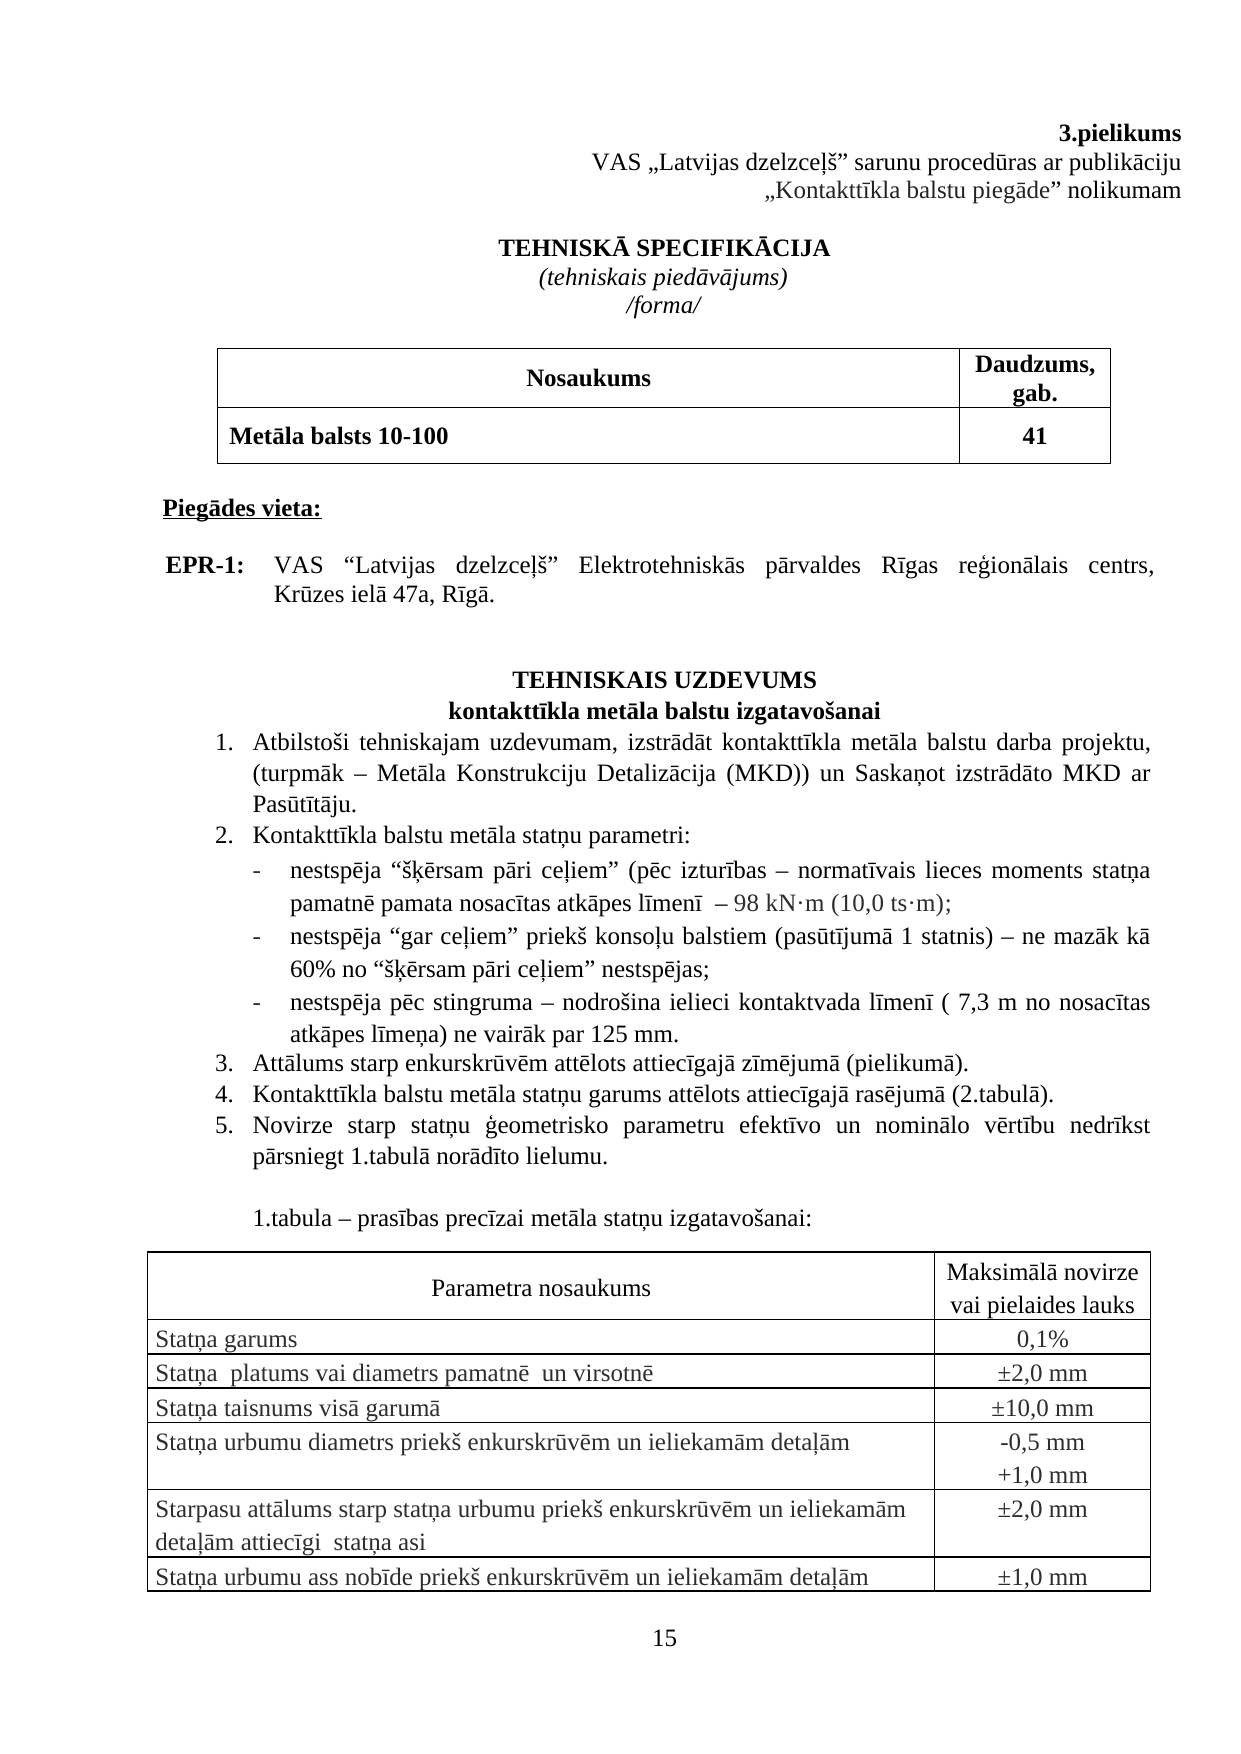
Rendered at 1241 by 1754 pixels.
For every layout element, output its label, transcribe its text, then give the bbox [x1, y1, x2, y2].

text (tehniskais piedāvājums) [177, 262, 1152, 291]
table_cell Statņa urbumu diametrs priekš enkurskrūvēm un ieliekamām detaļām [148, 1423, 934, 1489]
table_cell Metāla balsts 10-100 [218, 408, 959, 463]
table_header Nosaukums [218, 349, 959, 407]
table_cell 41 [960, 408, 1110, 463]
list Atbilstoši tehniskajam uzdevumam, izstrādāt kontakttīkla metāla balstu darba projektu, (turpmāk – Metāla Konstrukciju Detalizācija (MKD)) un Saskaņot izstrādāto MKD ar Pasūtītāju. [215, 727, 1152, 818]
text „Kontakttīkla balstu piegāde” nolikumam [177, 176, 1181, 204]
text kontakttīkla metāla balstu izgatavošanai [177, 696, 1152, 725]
text Piegādes vieta: [162, 493, 1152, 521]
table_cell Starpasu attālums starp statņa urbumu priekš enkurskrūvēm un ieliekamām detaļām attiecīgi statņa asi [148, 1490, 934, 1556]
text /forma/ [177, 291, 1152, 319]
table_cell Statņa platums vai diametrs pamatnē un virsotnē [148, 1355, 934, 1387]
table_header Daudzums, gab. [960, 349, 1110, 407]
table_header Maksimālā novirze vai pielaides lauks [935, 1253, 1150, 1318]
list Kontakttīkla balstu metāla statņu parametri: [215, 820, 1152, 849]
list nestspēja pēc stingruma – nodrošina ielieci kontaktvada līmenī ( 7,3 m no nosacītas atkāpes līmeņa) ne vairāk par 125 mm. [252, 983, 1152, 1048]
text VAS „Latvijas dzelzceļš” sarunu procedūras ar publikāciju [177, 147, 1181, 176]
text 1.tabula – prasības precīzai metāla statņu izgatavošanai: [252, 1203, 1152, 1232]
list Novirze starp statņu ģeometrisko parametru efektīvo un nominālo vērtību nedrīkst pārsniegt 1.tabulā norādīto lielumu. [215, 1110, 1152, 1170]
table_cell ±10,0 mm [935, 1389, 1150, 1422]
list Attālums starp enkurskrūvēm attēlots attiecīgajā zīmējumā (pielikumā). [215, 1048, 1152, 1077]
table_cell Statņa garums [148, 1320, 934, 1353]
table_cell ±1,0 mm [935, 1558, 1150, 1590]
text 3.pielikums [177, 118, 1181, 147]
table_cell ±2,0 mm [935, 1355, 1150, 1387]
table_header Parametra nosaukums [148, 1253, 934, 1318]
text TEHNISKĀ SPECIFIKĀCIJA [177, 233, 1152, 262]
table_cell Statņa taisnums visā garumā [148, 1389, 934, 1422]
list Kontakttīkla balstu metāla statņu garums attēlots attiecīgajā rasējumā (2.tabulā). [215, 1079, 1152, 1108]
table_header EPR-1: [159, 550, 262, 665]
table_cell 0,1% [935, 1320, 1150, 1353]
table_cell -0,5 mm +1,0 mm [935, 1423, 1150, 1489]
list nestspēja “šķērsam pāri ceļiem” (pēc izturības – normatīvais lieces moments statņa pamatnē pamata nosacītas atkāpes līmenī – 98 kN·m (10,0 ts·m); [252, 851, 1152, 917]
text TEHNISKAIS UZDEVUMS [177, 665, 1152, 694]
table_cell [148, 1558, 934, 1590]
table_cell ±2,0 mm [935, 1490, 1150, 1556]
table_header VAS “Latvijas dzelzceļš” Elektrotehniskās pārvaldes Rīgas reģionālais centrs, Krūzes ielā 47a, Rīgā. [262, 550, 1167, 665]
list nestspēja “gar ceļiem” priekš konsoļu balstiem (pasūtījumā 1 statnis) – ne mazāk kā 60% no “šķērsam pāri ceļiem” nestspējas; [252, 917, 1152, 983]
